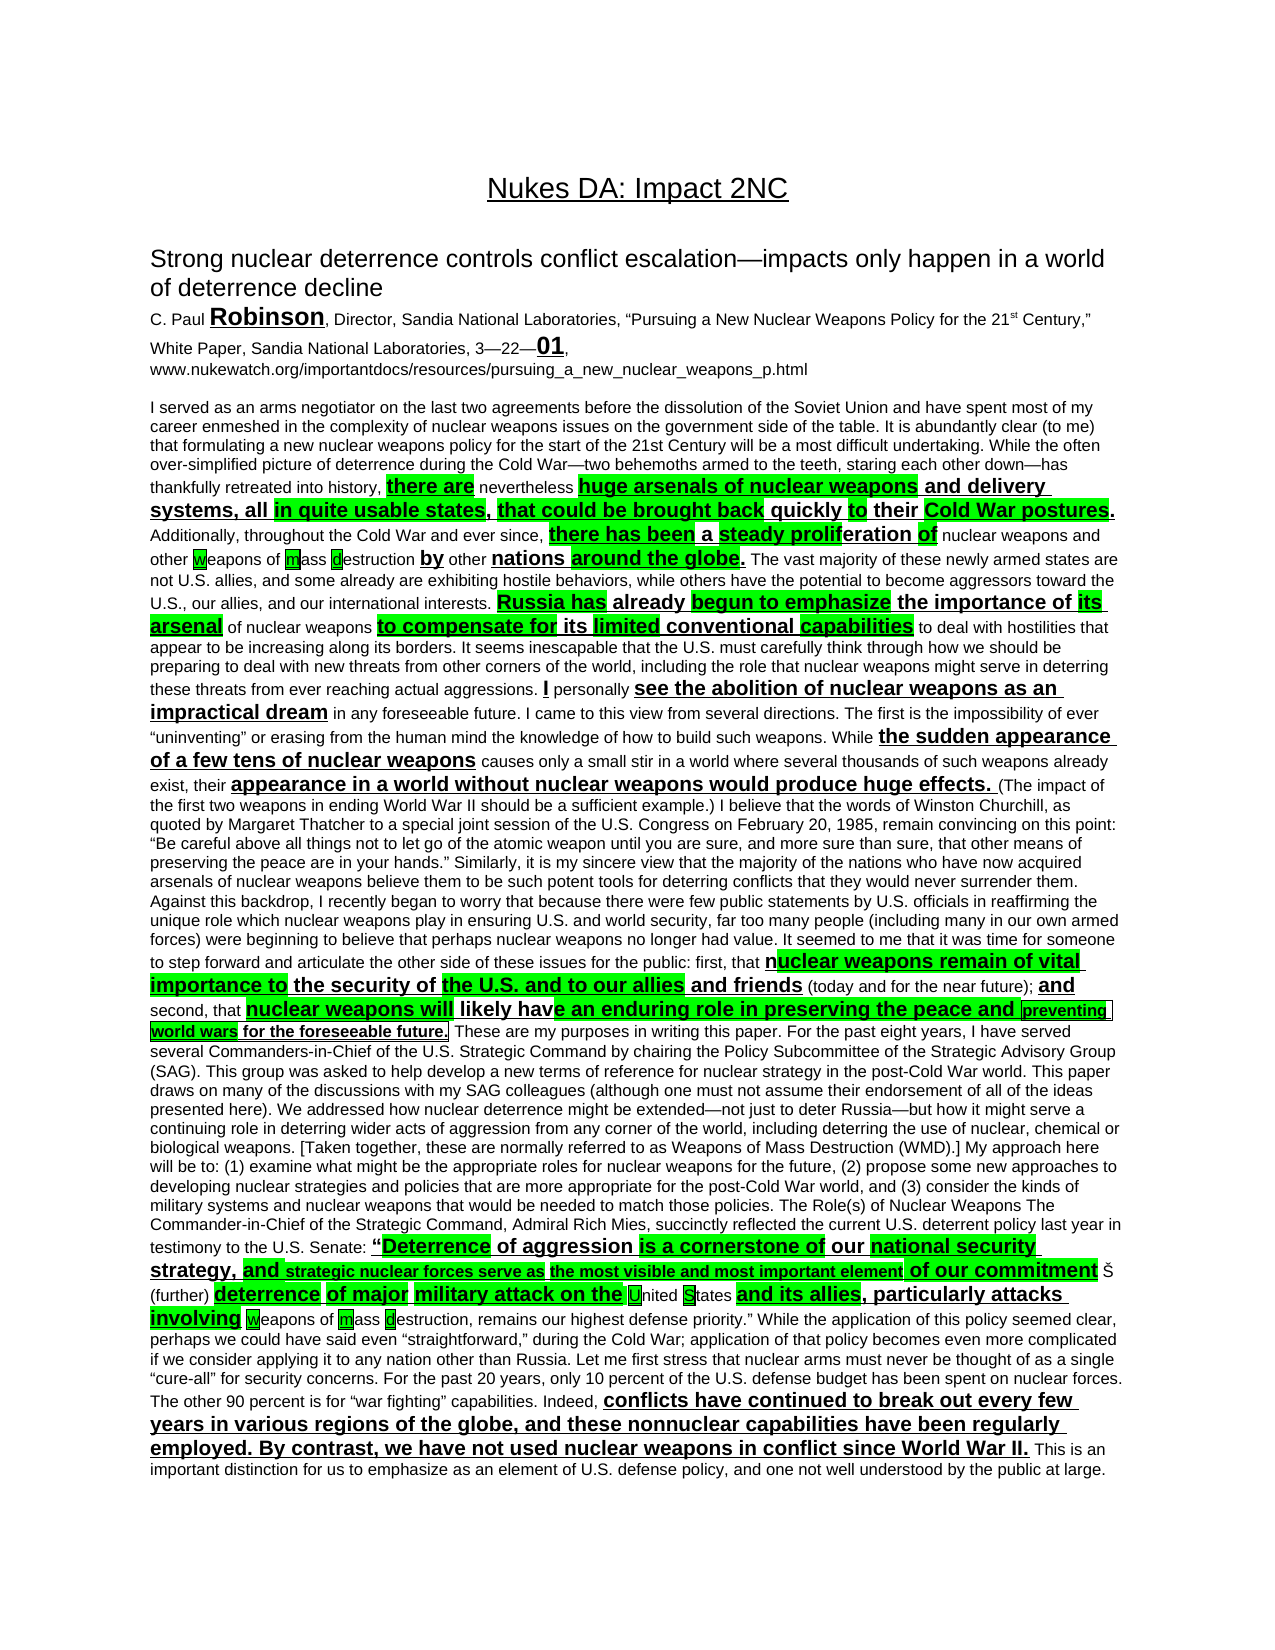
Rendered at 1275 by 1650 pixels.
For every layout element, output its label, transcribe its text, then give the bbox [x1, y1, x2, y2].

subtitle Strong nuclear deterrence controls conflict escalation—impacts only happen in a world of deterrence decline [150, 244, 1125, 302]
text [150, 398, 1125, 1479]
subtitle Nukes DA: Impact 2NC [150, 171, 1125, 204]
text C. Paul Robinson, Director, Sandia National Laboratories, “Pursuing a New Nuclear Weapons Policy for the 21st Century,” White Paper, Sandia National Laboratories, 3—22—01, www.nukewatch.org/importantdocs/resources/pursuing_a_new_nuclear_weapons_p.html [150, 302, 1125, 378]
